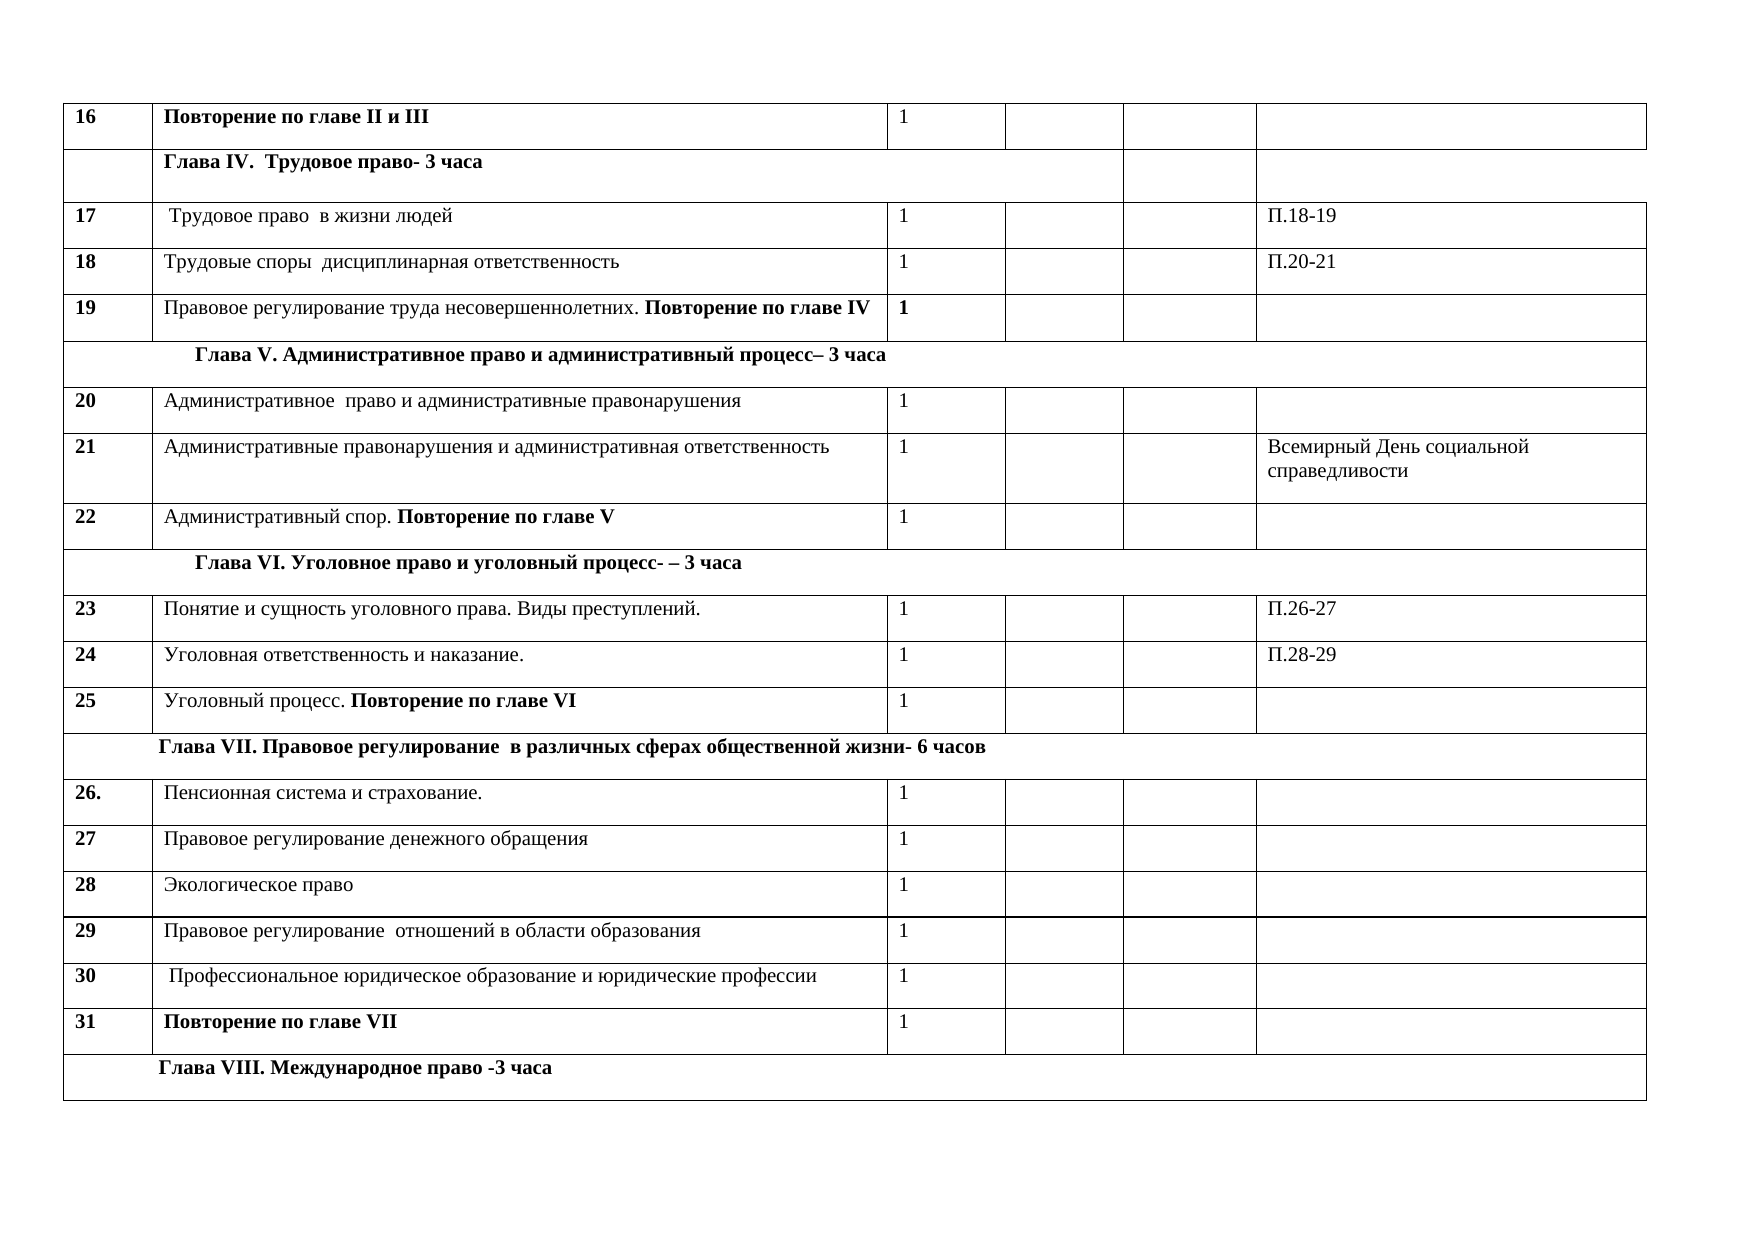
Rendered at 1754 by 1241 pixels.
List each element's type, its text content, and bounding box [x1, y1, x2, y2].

table_cell Профессиональное юридическое образование и юридические профессии [153, 964, 887, 1008]
table_cell [1124, 504, 1256, 549]
table_cell 1 [888, 964, 1005, 1008]
table_cell [1124, 872, 1256, 916]
table_cell Глава VII. Правовое регулирование в различных сферах общественной жизни- 6 часов [64, 734, 1646, 779]
table_cell [1006, 780, 1123, 824]
table_cell [1124, 688, 1256, 733]
table_cell 31 [64, 1009, 152, 1054]
table_cell [1124, 826, 1256, 871]
table_cell 26. [64, 780, 152, 824]
table_cell 1 [888, 642, 1005, 687]
table_cell 1 [888, 688, 1005, 733]
table_cell [1124, 780, 1256, 824]
table_cell 27 [64, 826, 152, 871]
table_cell Глава V. Административное право и административный процесс– 3 часа [64, 342, 1646, 387]
table_cell 1 [888, 295, 1005, 341]
table_cell [1006, 104, 1123, 148]
table_cell [1124, 1009, 1256, 1054]
table_cell Глава IV. Трудовое право- 3 часа [153, 150, 1123, 202]
table_cell 1 [888, 918, 1005, 962]
table_cell [1124, 249, 1256, 294]
table_cell [1006, 295, 1123, 341]
table_cell Трудовые споры дисциплинарная ответственность [153, 249, 887, 294]
table_cell [1257, 780, 1646, 824]
table_cell Пенсионная система и страхование. [153, 780, 887, 824]
table_cell 16 [64, 104, 152, 148]
table_cell Уголовная ответственность и наказание. [153, 642, 887, 687]
table_cell Административное право и административные правонарушения [153, 388, 887, 433]
table_cell [1006, 203, 1123, 248]
table_cell 1 [888, 388, 1005, 433]
table_cell Повторение по главе II и III [153, 104, 887, 148]
table_cell 1 [888, 596, 1005, 641]
table_cell [1257, 688, 1646, 733]
table_cell Глава VI. Уголовное право и уголовный процесс- – 3 часа [64, 550, 1646, 595]
table_cell П.20-21 [1257, 249, 1646, 294]
table_cell [1124, 295, 1256, 341]
table_cell Экологическое право [153, 872, 887, 916]
table_cell 17 [64, 203, 152, 248]
table_cell Правовое регулирование денежного обращения [153, 826, 887, 871]
table_cell [1124, 642, 1256, 687]
table_cell [1006, 688, 1123, 733]
table_cell П.28-29 [1257, 642, 1646, 687]
table_cell [1124, 104, 1256, 148]
table_cell [1006, 388, 1123, 433]
table_cell Понятие и сущность уголовного права. Виды преступлений. [153, 596, 887, 641]
table_cell 28 [64, 872, 152, 916]
table_cell П.26-27 [1257, 596, 1646, 641]
table_cell 24 [64, 642, 152, 687]
table_cell 1 [888, 1009, 1005, 1054]
table_cell [1124, 596, 1256, 641]
table_cell Административный спор. Повторение по главе V [153, 504, 887, 549]
table_cell [1257, 918, 1646, 962]
table_cell 21 [64, 434, 152, 503]
table_cell 1 [888, 826, 1005, 871]
table_cell [1006, 826, 1123, 871]
table_cell 25 [64, 688, 152, 733]
table_cell [1257, 295, 1646, 341]
table_cell [1006, 872, 1123, 916]
table_cell [1006, 642, 1123, 687]
table_cell 19 [64, 295, 152, 341]
table_cell [1257, 826, 1646, 871]
table_cell [1257, 104, 1646, 148]
table_cell [1124, 964, 1256, 1008]
table_cell [1124, 203, 1256, 248]
table_cell 29 [64, 918, 152, 962]
table_cell 1 [888, 434, 1005, 503]
table_cell 1 [888, 104, 1005, 148]
table_cell 30 [64, 964, 152, 1008]
table_cell [1006, 596, 1123, 641]
table_cell [1257, 872, 1646, 916]
table_cell 1 [888, 872, 1005, 916]
table_cell [64, 150, 152, 202]
table_cell [1124, 918, 1256, 962]
table_cell 22 [64, 504, 152, 549]
table_cell 1 [888, 249, 1005, 294]
table_cell Уголовный процесс. Повторение по главе VI [153, 688, 887, 733]
table_cell [1257, 964, 1646, 1008]
table_cell 20 [64, 388, 152, 433]
table_cell [1006, 918, 1123, 962]
table_cell [1257, 504, 1646, 549]
table_cell Трудовое право в жизни людей [153, 203, 887, 248]
table_cell 1 [888, 203, 1005, 248]
table_cell Административные правонарушения и административная ответственность [153, 434, 887, 503]
table_cell Правовое регулирование труда несовершеннолетних. Повторение по главе IV [153, 295, 887, 341]
table_cell 1 [888, 780, 1005, 824]
table_cell [1006, 249, 1123, 294]
table_cell Повторение по главе VII [153, 1009, 887, 1054]
table_cell [1124, 150, 1256, 202]
table_cell [1257, 388, 1646, 433]
table_cell 1 [888, 504, 1005, 549]
table_cell Всемирный День социальной справедливости [1257, 434, 1646, 503]
table_cell Глава VIII. Международное право -3 часа [64, 1055, 1646, 1100]
table_cell П.18-19 [1257, 203, 1646, 248]
table_cell [1257, 1009, 1646, 1054]
table_cell [1124, 434, 1256, 503]
table_cell [1006, 964, 1123, 1008]
table_cell 23 [64, 596, 152, 641]
table_cell [1006, 1009, 1123, 1054]
table_cell [1006, 504, 1123, 549]
table_cell 18 [64, 249, 152, 294]
table_cell [1124, 388, 1256, 433]
table_cell [1006, 434, 1123, 503]
table_cell Правовое регулирование отношений в области образования [153, 918, 887, 962]
